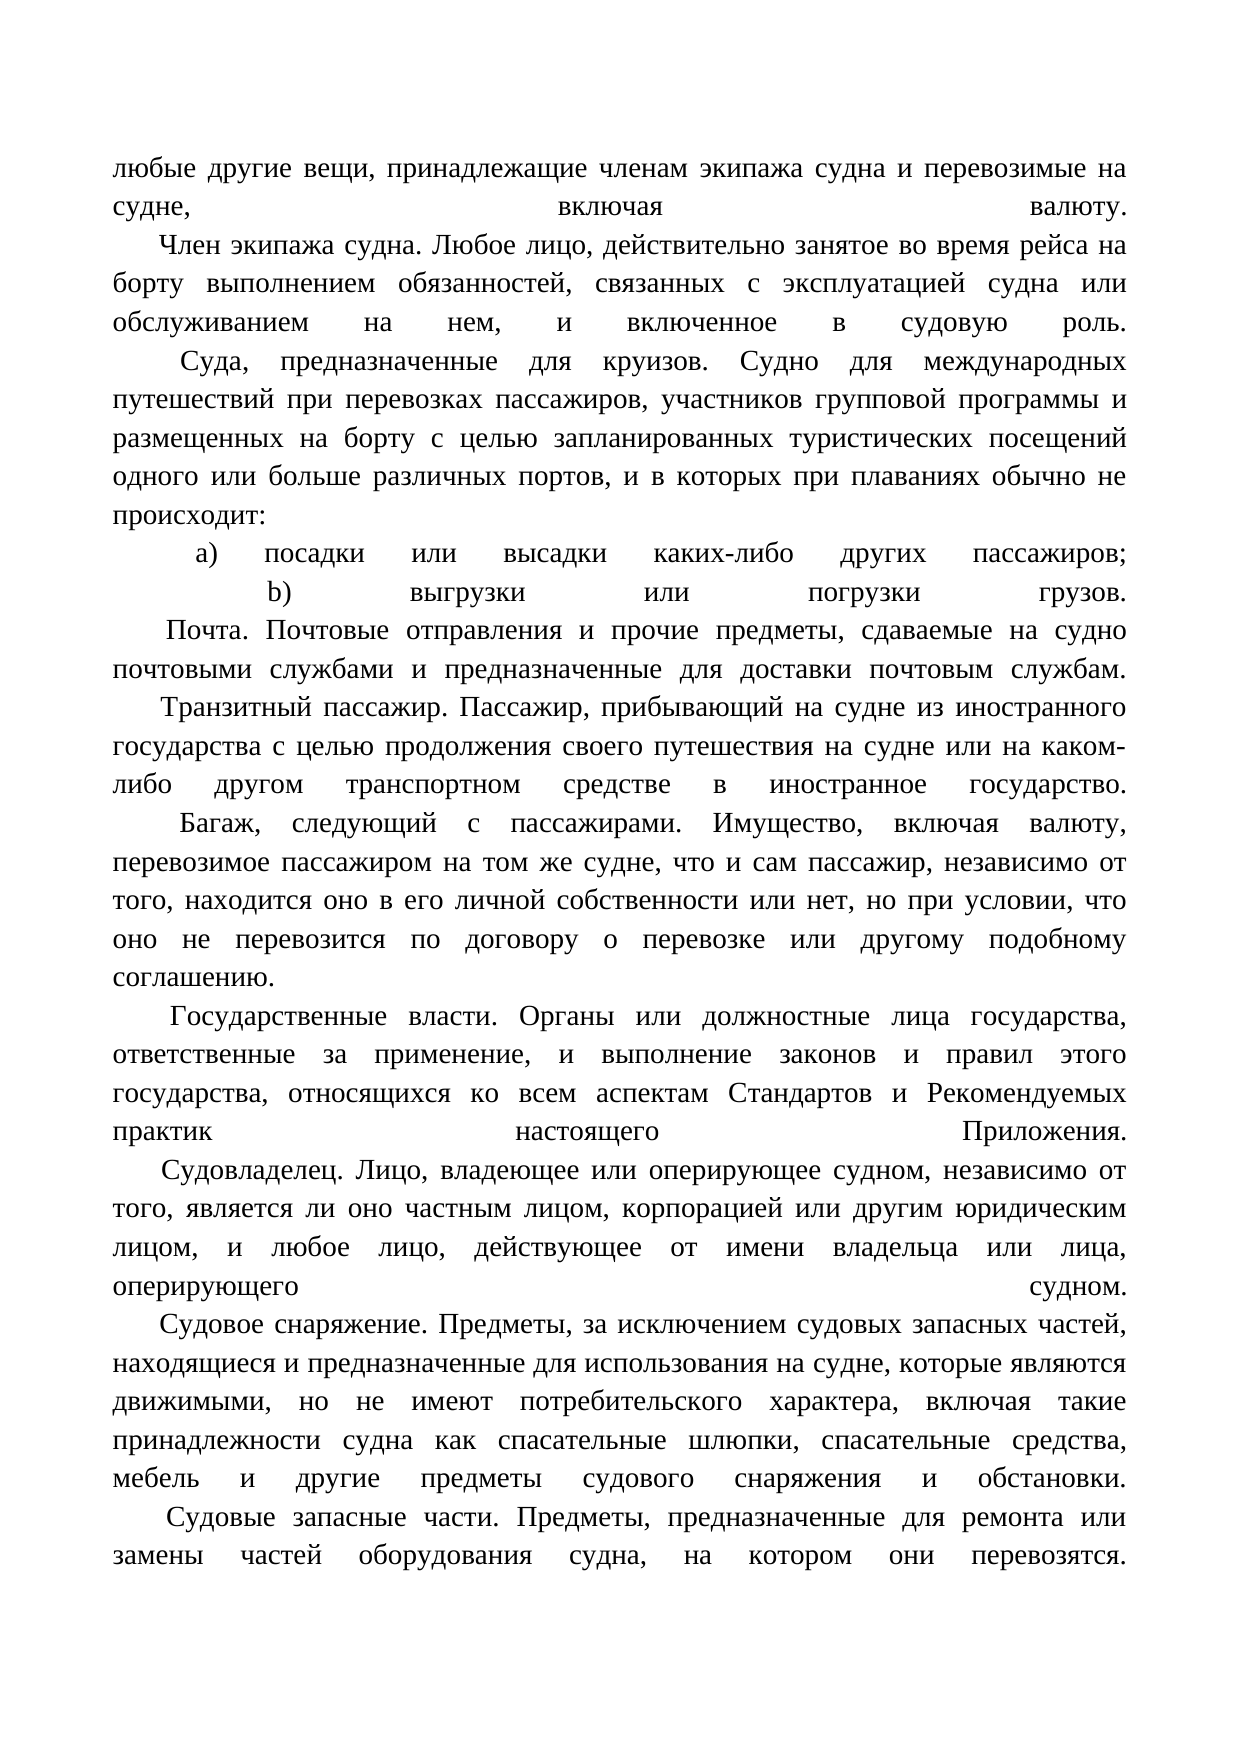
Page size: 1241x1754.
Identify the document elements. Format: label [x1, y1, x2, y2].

text [112, 150, 1128, 1571]
